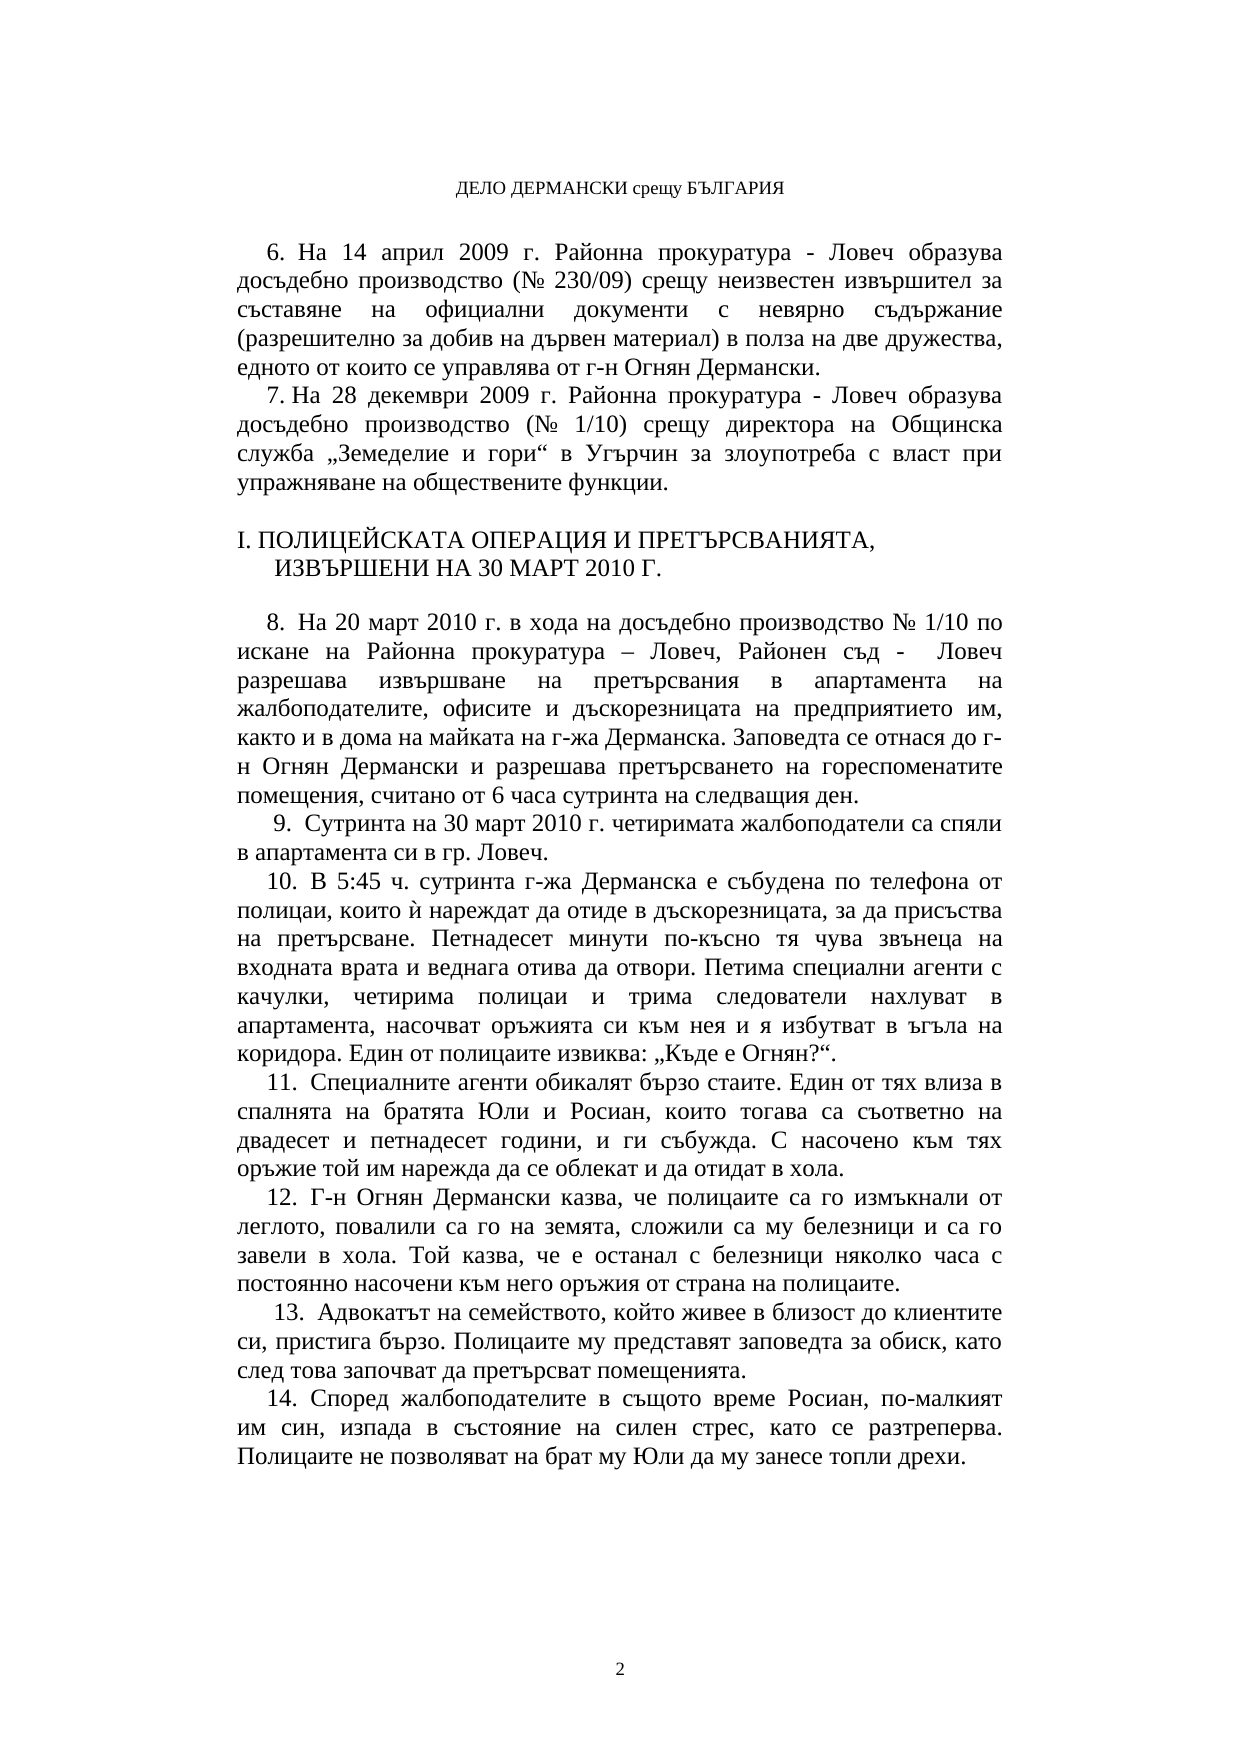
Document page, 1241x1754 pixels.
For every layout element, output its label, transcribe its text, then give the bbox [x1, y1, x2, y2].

text 11. Специалните агенти обикалят бързо стаите. Един от тях влиза в спалнята на братята Юли и Росиан, които тогава са съответно на двадесет и петнадесет години, и ги събужда. С насочено към тях оръжие той им нарежда да се облекат и да отидат в хола. [237, 1067, 1003, 1182]
text 10. В 5:45 ч. сутринта г-жа Дерманска е събудена по телефона от полицаи, които ѝ нареждат да отиде в дъскорезницата, за да присъства на претърсване. Петнадесет минути по-късно тя чува звънеца на входната врата и веднага отива да отвори. Петима специални агенти с качулки, четирима полицаи и трима следователи нахлуват в апартамента, насочват оръжията си към нея и я избутват в ъгъла на коридора. Един от полицаите извиква: „Къде е Огнян?“. [237, 866, 1003, 1067]
text 13. Адвокатът на семейството, който живее в близост до клиентите си, пристига бързо. Полицаите му представят заповедта за обиск, като след това започват да претърсват помещенията. [237, 1297, 1003, 1383]
text 6. На 14 април 2009 г. Районна прокуратура - Ловеч образува досъдебно производство (№ 230/09) срещу неизвестен извършител за съставяне на официални документи с невярно съдържание (разрешително за добив на дървен материал) в полза на две дружества, едното от които се управлява от г-н Огнян Дермански. [237, 237, 1003, 381]
text ПОЛИЦЕЙСКАТА ОПЕРАЦИЯ И ПРЕТЪРСВАНИЯТА, ИЗВЪРШЕНИ НА 30 МАРТ 2010 г. [237, 525, 1003, 582]
text 12. Г-н Огнян Дермански казва, че полицаите са го измъкнали от леглото, повалили са го на земята, сложили са му белезници и са го завели в хола. Той казва, че е останал с белезници няколко часа с постоянно насочени към него оръжия от страна на полицаите. [237, 1182, 1003, 1297]
text 7. На 28 декември 2009 г. Районна прокуратура - Ловеч образува досъдебно производство (№ 1/10) срещу директора на Общинска служба „Земеделие и гори“ в Угърчин за злоупотреба с власт при упражняване на обществените функции. [237, 381, 1003, 496]
text 9. Сутринта на 30 март 2010 г. четиримата жалбоподатели са спяли в апартамента си в гр. Ловеч. [237, 808, 1003, 866]
text 8. На 20 март 2010 г. в хода на досъдебно производство № 1/10 по искане на Районна прокуратура – Ловеч, Районен съд - Ловеч разрешава извършване на претърсвания в апартамента на жалбоподателите, офисите и дъскорезницата на предприятието им, както и в дома на майката на г-жа Дерманска. Заповедта се отнася до г-н Огнян Дермански и разрешава претърсването на гореспоменатите помещения, считано от 6 часа сутринта на следващия ден. [237, 607, 1003, 808]
text 14. Според жалбоподателите в същото време Росиан, по-малкият им син, изпада в състояние на силен стрес, като се разтреперва. Полицаите не позволяват на брат му Юли да му занесе топли дрехи. [237, 1383, 1003, 1470]
